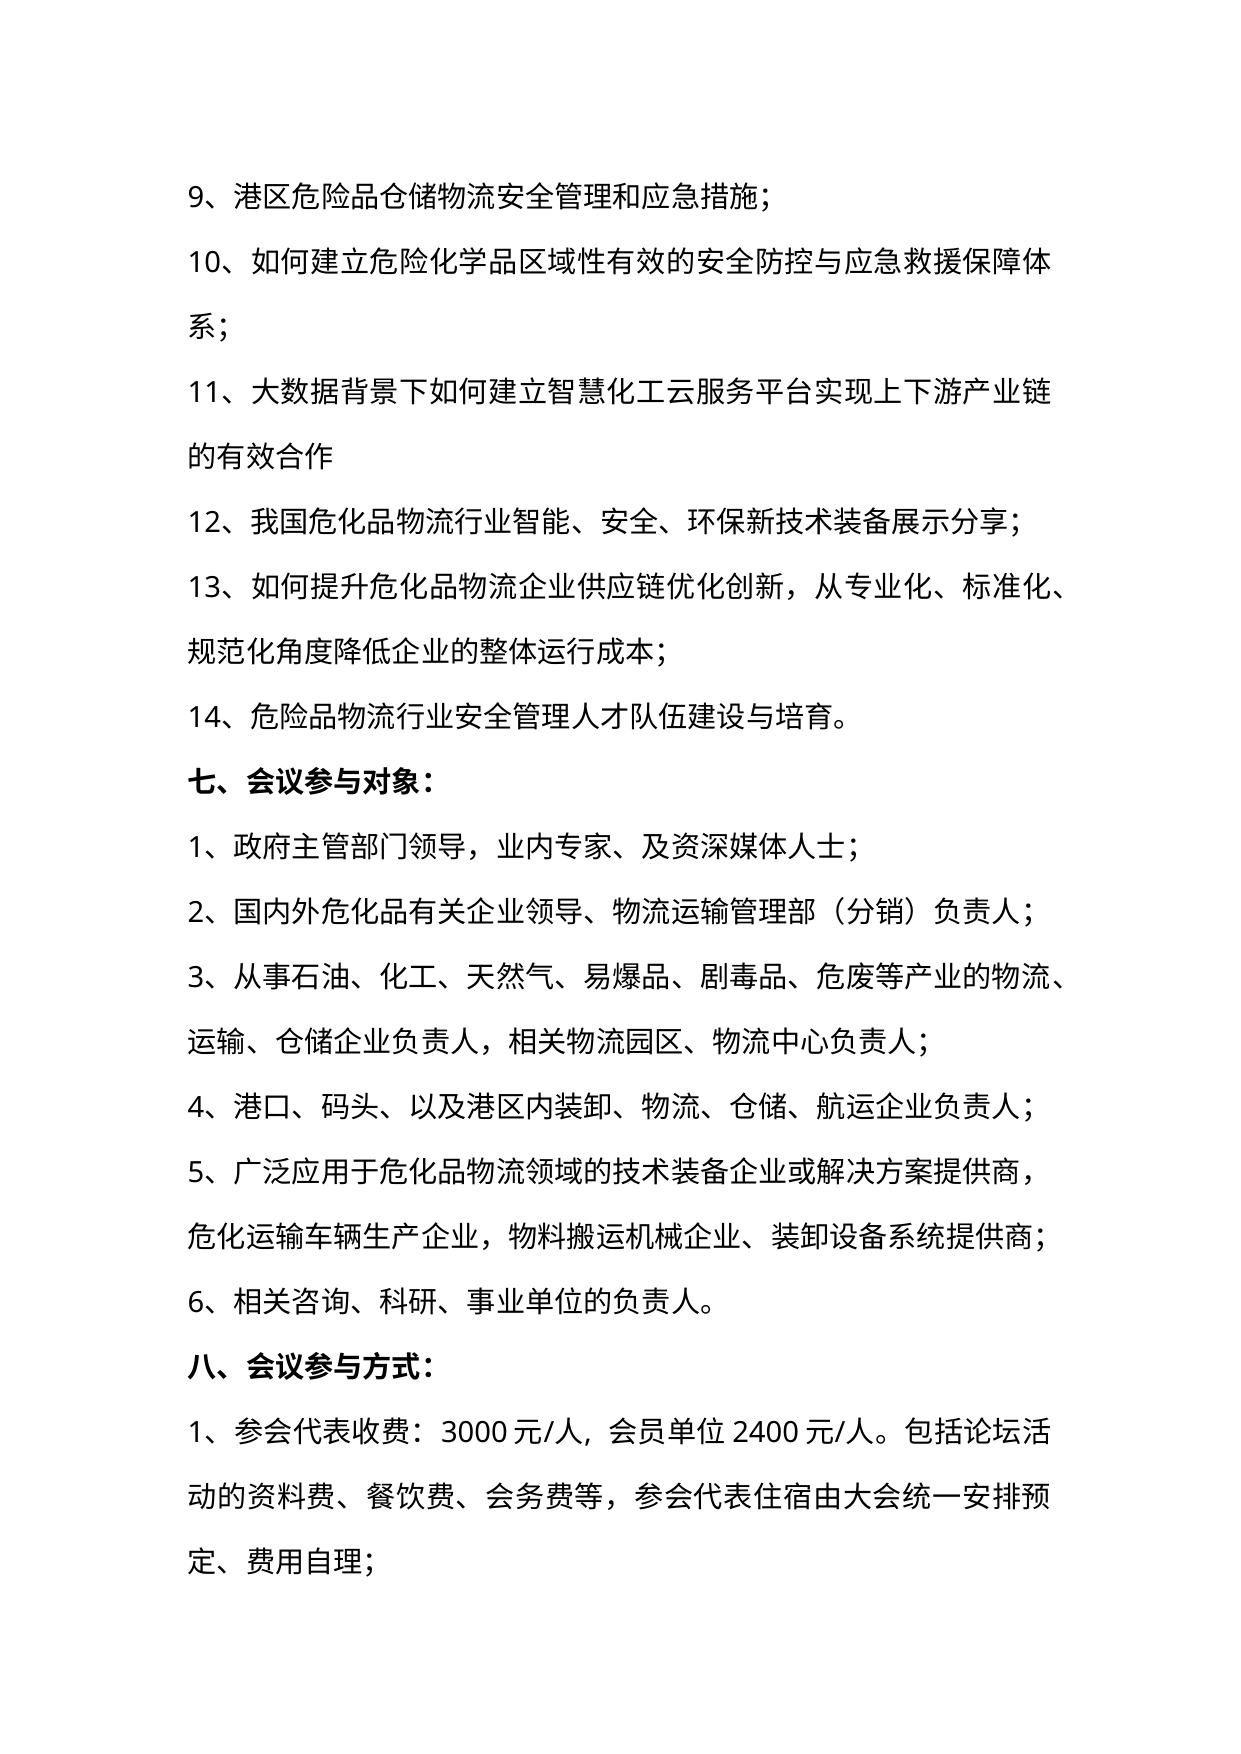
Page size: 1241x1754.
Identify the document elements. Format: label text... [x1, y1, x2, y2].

text 1、参会代表收费：3000元/人, 会员单位2400元/人。包括论坛活动的资料费、餐饮费、会务费等，参会代表住宿由大会统一安排预定、费用自理； [187, 1397, 1053, 1592]
text 5、广泛应用于危化品物流领域的技术装备企业或解决方案提供商， [187, 1137, 1053, 1202]
text 1、政府主管部门领导，业内专家、及资深媒体人士； [187, 812, 1053, 877]
text 13、如何提升危化品物流企业供应链优化创新，从专业化、标准化、规范化角度降低企业的整体运行成本； [187, 552, 1053, 682]
text 4、港口、码头、以及港区内装卸、物流、仓储、航运企业负责人； [187, 1072, 1053, 1137]
text 10、如何建立危险化学品区域性有效的安全防控与应急救援保障体系； [187, 227, 1053, 357]
text 12、我国危化品物流行业智能、安全、环保新技术装备展示分享； [187, 487, 1053, 552]
text 3、从事石油、化工、天然气、易爆品、剧毒品、危废等产业的物流、运输、仓储企业负责人，相关物流园区、物流中心负责人； [187, 942, 1053, 1072]
text 2、国内外危化品有关企业领导、物流运输管理部（分销）负责人； [187, 877, 1053, 942]
text 八、会议参与方式： [187, 1332, 1053, 1397]
text 6、相关咨询、科研、事业单位的负责人。 [187, 1267, 1053, 1332]
text 11、大数据背景下如何建立智慧化工云服务平台实现上下游产业链的有效合作 [187, 357, 1053, 487]
text 14、危险品物流行业安全管理人才队伍建设与培育。 [187, 682, 1053, 747]
text 9、港区危险品仓储物流安全管理和应急措施； [187, 162, 1053, 227]
text 危化运输车辆生产企业，物料搬运机械企业、装卸设备系统提供商； [187, 1202, 1053, 1267]
text 七、会议参与对象： [187, 747, 1053, 812]
